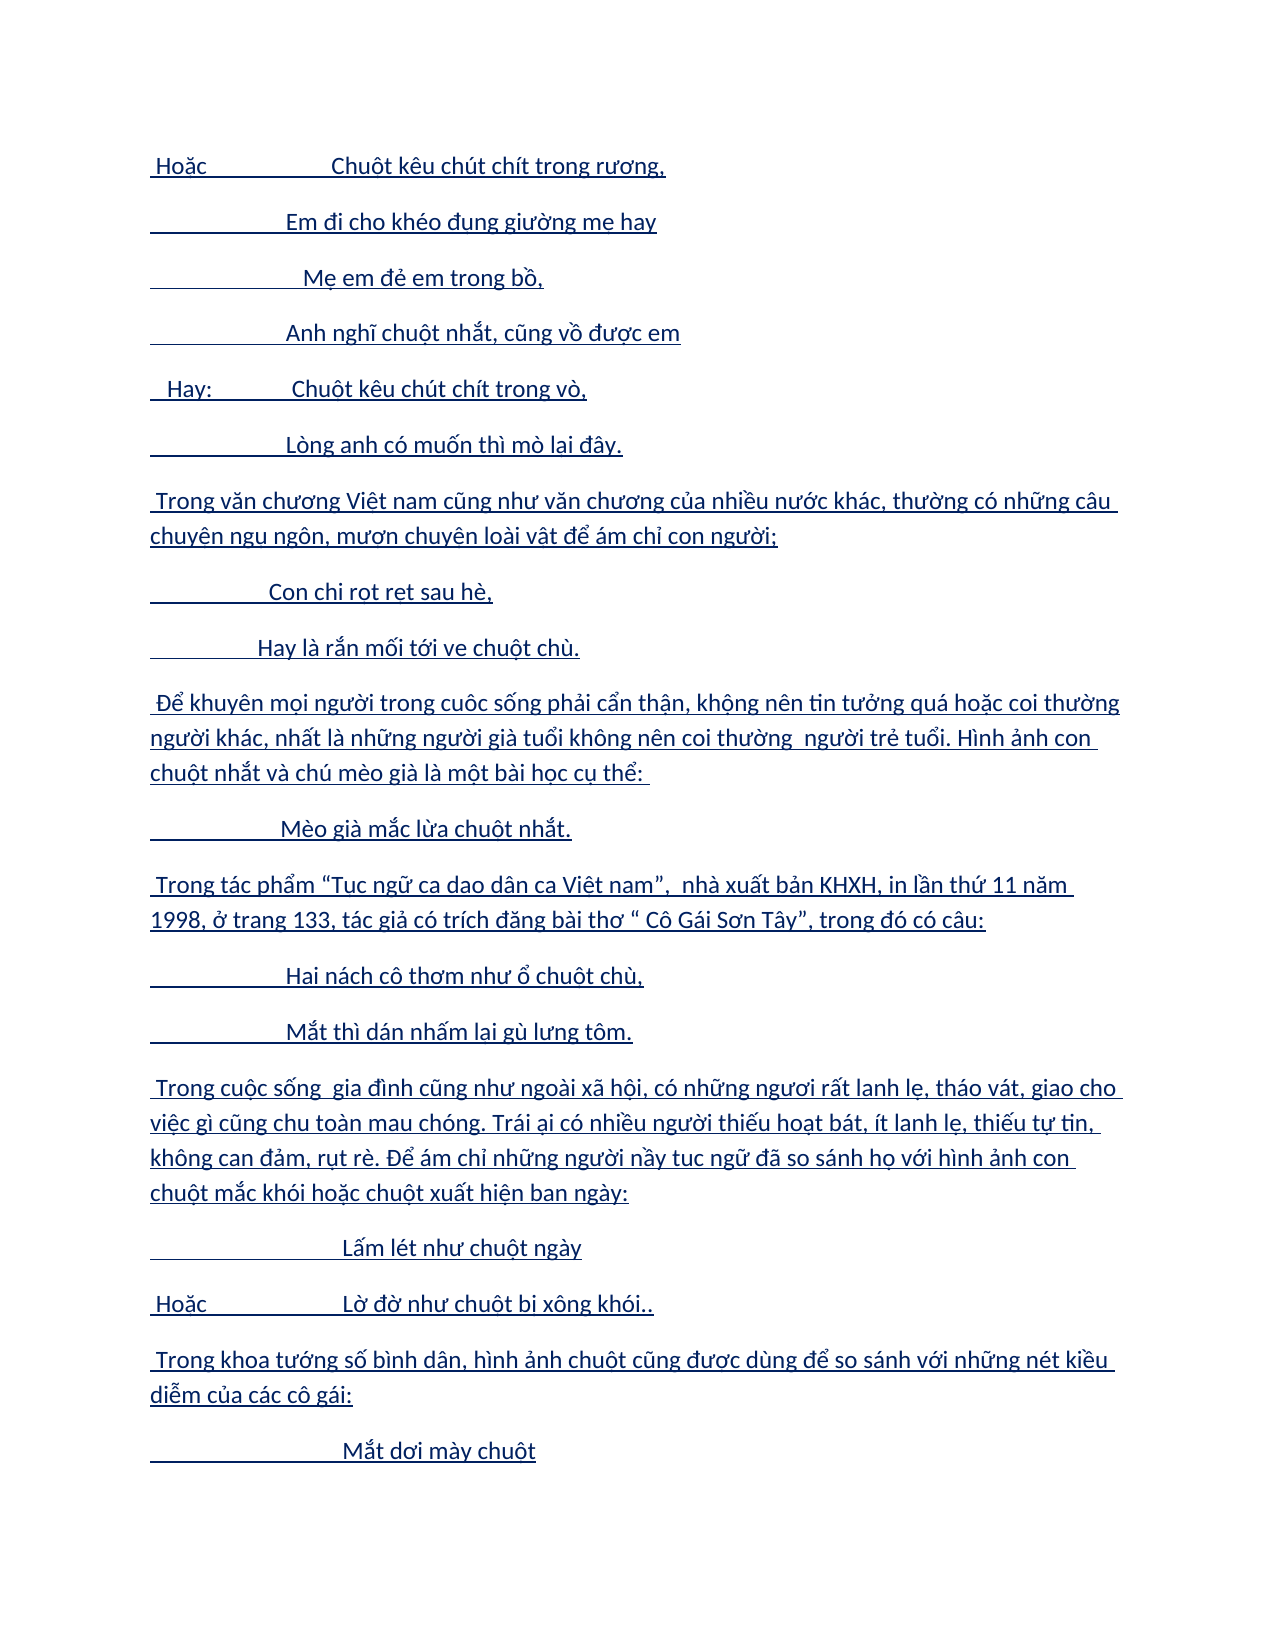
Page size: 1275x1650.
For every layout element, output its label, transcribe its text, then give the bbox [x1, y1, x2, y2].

text Lấm lét như chuột ngày [150, 1232, 1125, 1263]
text Lòng anh có muốn thì mò lại đây. [150, 429, 1125, 460]
text Con chi rọt rẹt sau hè, [150, 576, 1125, 606]
text Để khuyên mọi người trong cuôc sống phải cẩn thận, khộng nên tin tưởng quá hoặc coi thường người khác, nhất là những người già tuổi không nên coi thường người trẻ tuổi. Hình ảnh con chuột nhắt và chú mèo già là một bài học cụ thể: [150, 687, 1125, 788]
text Hoặc Lờ đờ như chuột bị xông khói.. [150, 1288, 1125, 1319]
text Trong cuộc sống gia đình cũng như ngoài xã hội, có những ngươi rất lanh lẹ, tháo vát, giao cho việc gì cũng chu toàn mau chóng. Trái ại có nhiều người thiếu hoạt bát, ít lanh lẹ, thiếu tự tin, không can đảm, rụt rè. Để ám chỉ những người nầy tuc ngữ đã so sánh họ với hình ảnh con chuột mắc khói hoặc chuột xuất hiện ban ngày: [150, 1072, 1125, 1207]
text Mẹ em đẻ em trong bồ, [150, 262, 1125, 292]
text Trong khoa tướng số bình dân, hình ảnh chuột cũng được dùng để so sánh với những nét kiều diễm của các cô gái: [150, 1344, 1125, 1410]
text Mèo già mắc lừa chuột nhắt. [150, 813, 1125, 844]
text Mắt thì dán nhấm lại gù lưng tôm. [150, 1016, 1125, 1046]
text Trong tác phẩm “Tục ngữ ca dao dân ca Việt nam”, nhà xuất bản KHXH, in lần thứ 11 năm 1998, ở trang 133, tác giả có trích đăng bài thơ “ Cô Gái Sơn Tây”, trong đó có câu: [150, 869, 1125, 935]
text Hai nách cô thơm như ổ chuột chù, [150, 960, 1125, 991]
text Hay: Chuột kêu chút chít trong vò, [150, 373, 1125, 404]
text Em đi cho khéo đụng giường mẹ hay [150, 206, 1125, 236]
text Anh nghĩ chuột nhắt, cũng vồ được em [150, 317, 1125, 348]
text Trong văn chương Việt nam cũng như văn chương của nhiều nước khác, thường có những câu chuyện ngụ ngôn, mượn chuyện loài vật để ám chỉ con người; [150, 485, 1125, 551]
text Hay là rắn mối tới ve chuột chù. [150, 632, 1125, 662]
text Mắt dơi mày chuột [150, 1435, 1125, 1466]
text Hoặc Chuột kêu chút chít trong rương, [150, 150, 1125, 181]
